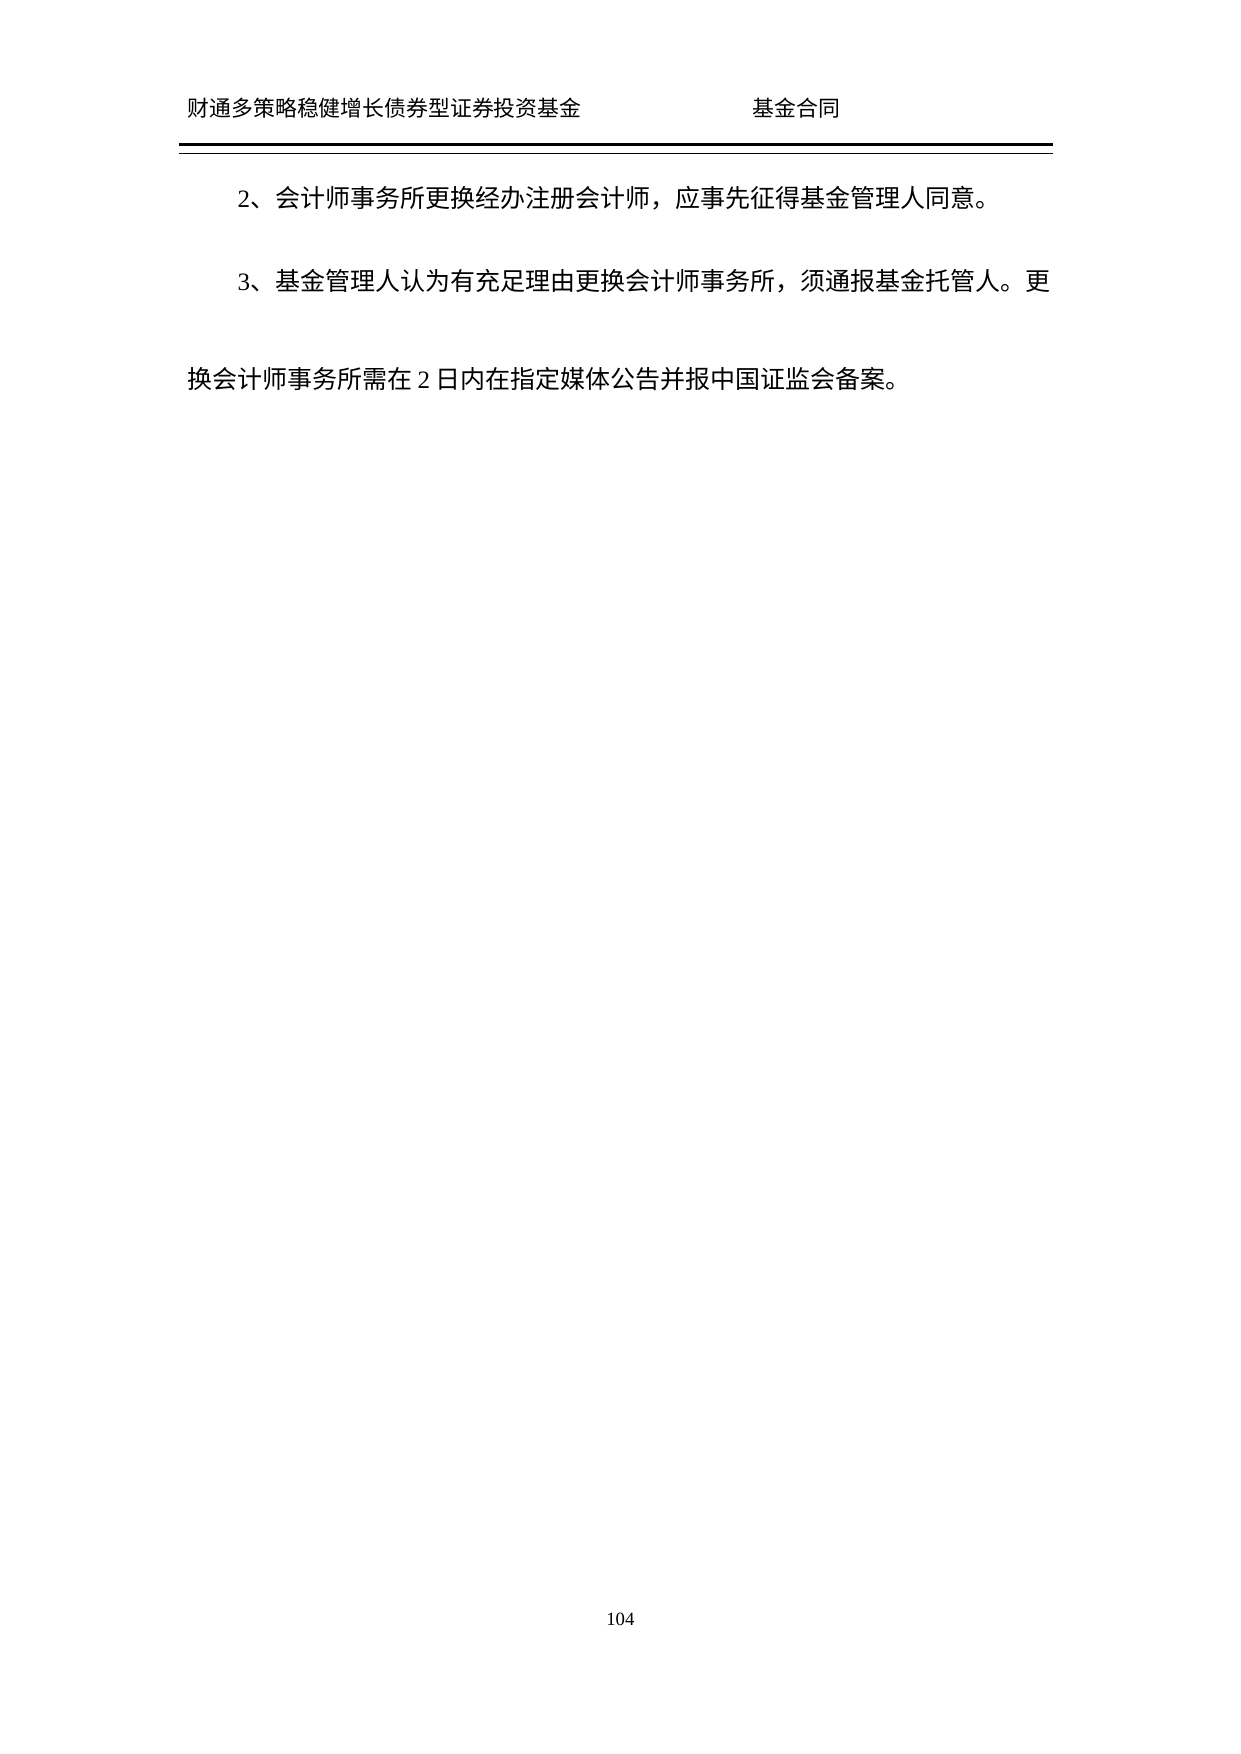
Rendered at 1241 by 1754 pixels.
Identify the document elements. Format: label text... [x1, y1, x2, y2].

text 3、基金管理人认为有充足理由更换会计师事务所，须通报基金托管人。更换会计师事务所需在2日内在指定媒体公告并报中国证监会备案。 [187, 247, 1053, 410]
text 2、会计师事务所更换经办注册会计师，应事先征得基金管理人同意。 [187, 164, 1053, 229]
